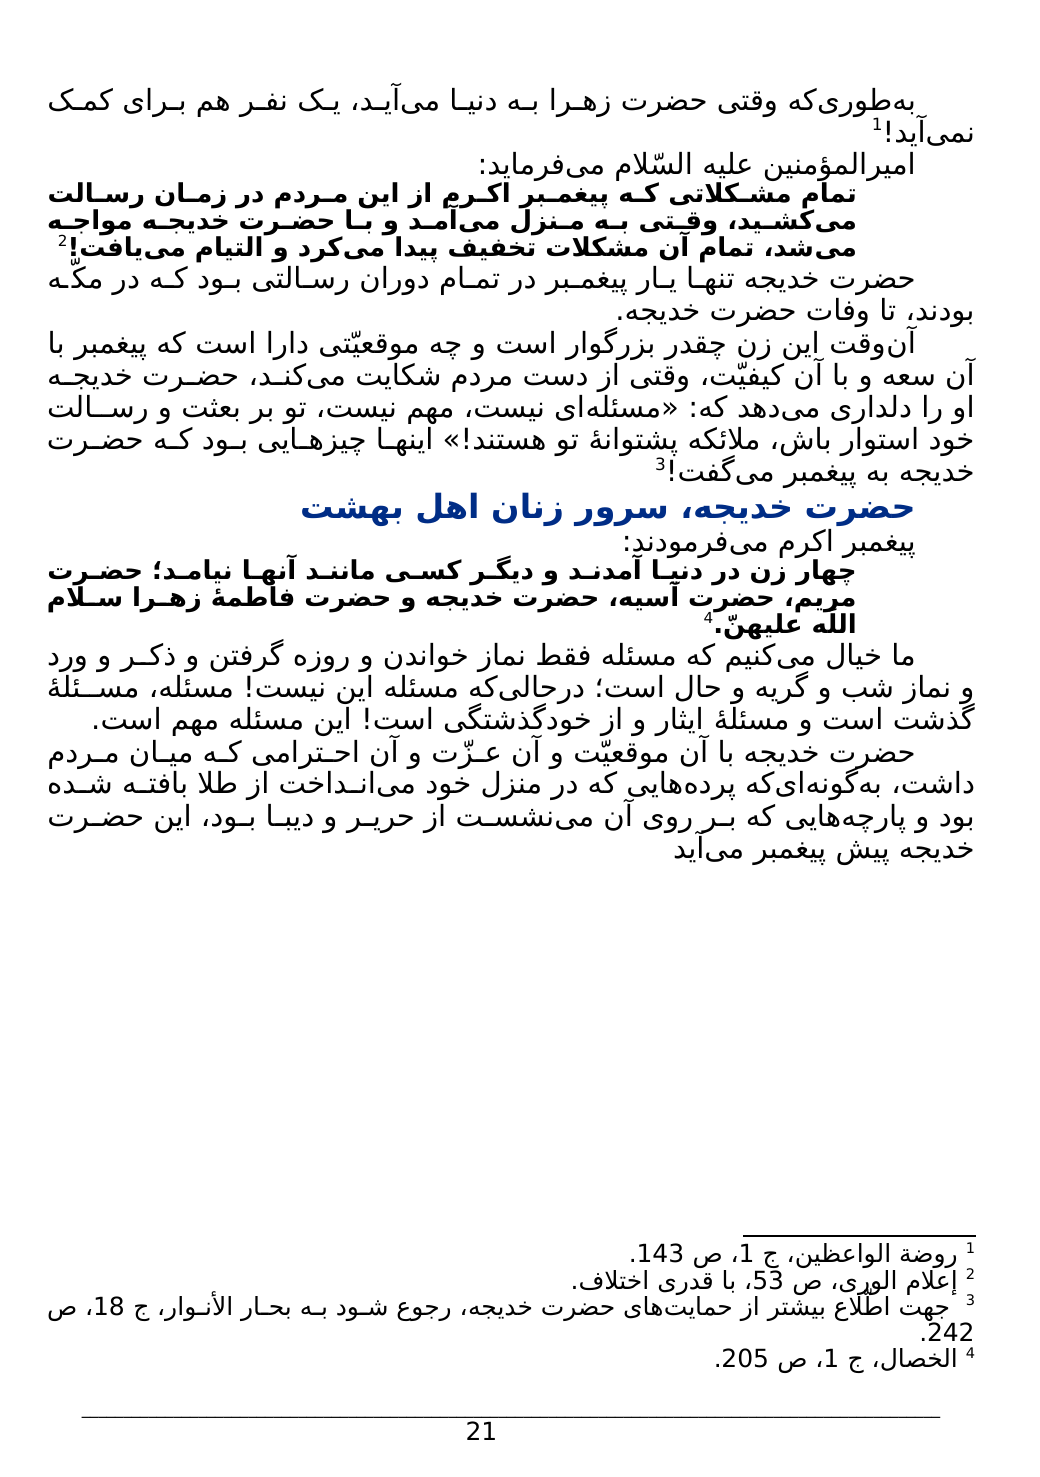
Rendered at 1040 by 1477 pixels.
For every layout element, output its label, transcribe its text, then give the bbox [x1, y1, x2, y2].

text پیغمبر اکرم می‌فرمودند: [47, 526, 975, 558]
text چهار زن در دنیا آمدند و دیگر کسی مانند آنها نیامد؛ حضرت مریم، حضرت آسیه، حضرت خدیجه و حضرت فاطمۀ زهرا سلام اللَه علیهنّ. [47, 558, 857, 639]
text حضرت خدیجه تنها یار پیغمبر در تمام دوران رسالتی بود که در مکّه بودند، تا وفات حضرت خدیجه. [47, 263, 975, 327]
text به‌طوری‌که وقتی حضرت زهرا به دنیا می‌آید، یک نفر هم برای کمک نمی‌آید! [47, 84, 975, 149]
text تمام مشکلاتی که پیغمبر اکرم از این مردم در زمان رسالت می‌کشید، وقتی به منزل می‌آمد و با حضرت خدیجه مواجه می‌شد، تمام آن مشکلات تخفیف پیدا می‌کرد و التیام می‌یافت! [47, 181, 857, 263]
subtitle حضرت خدیجه، سرور زنان اهل بهشت [106, 489, 916, 526]
text امیرالمؤمنین علیه السّلام می‌فرماید: [47, 149, 975, 181]
text ما خیال می‌کنیم که مسئله فقط نماز خواندن و روزه گرفتن و ذکر و ورد و نماز شب و گریه و حال است؛ درحالی‌که مسئله این نیست! مسئله، مسئلۀ گذشت است و مسئلۀ ایثار و از خودگذشتگی است! این مسئله مهم است. [47, 639, 975, 736]
text حضرت خدیجه با آن موقعیّت و آن عزّت و آن احترامی که میان مردم داشت، به‌گونه‌ای‌که پرده‌هایی که در منزل خود می‌انداخت از طلا بافته شده بود و پارچه‌هایی که بر روی آن می‌نشست از حریر و دیبا بود، این حضرت خدیجه پیش پیغمبر می‌آید [47, 736, 975, 865]
text آن‌وقت این زن چقدر بزرگوار است و چه موقعیّتی دارا است که پیغمبر با آن سعه و با آن کیفیّت، وقتی از دست مردم شکایت می‌کند، حضرت خدیجه او را دلداری می‌دهد که: «مسئله‌ای نیست، مهم نیست، تو بر بعثت و رسالت خود استوار باش، ملائکه پشتوانۀ تو هستند!» اینها چیزهایی بود که حضرت خدیجه به پیغمبر می‌گفت! [47, 327, 975, 489]
